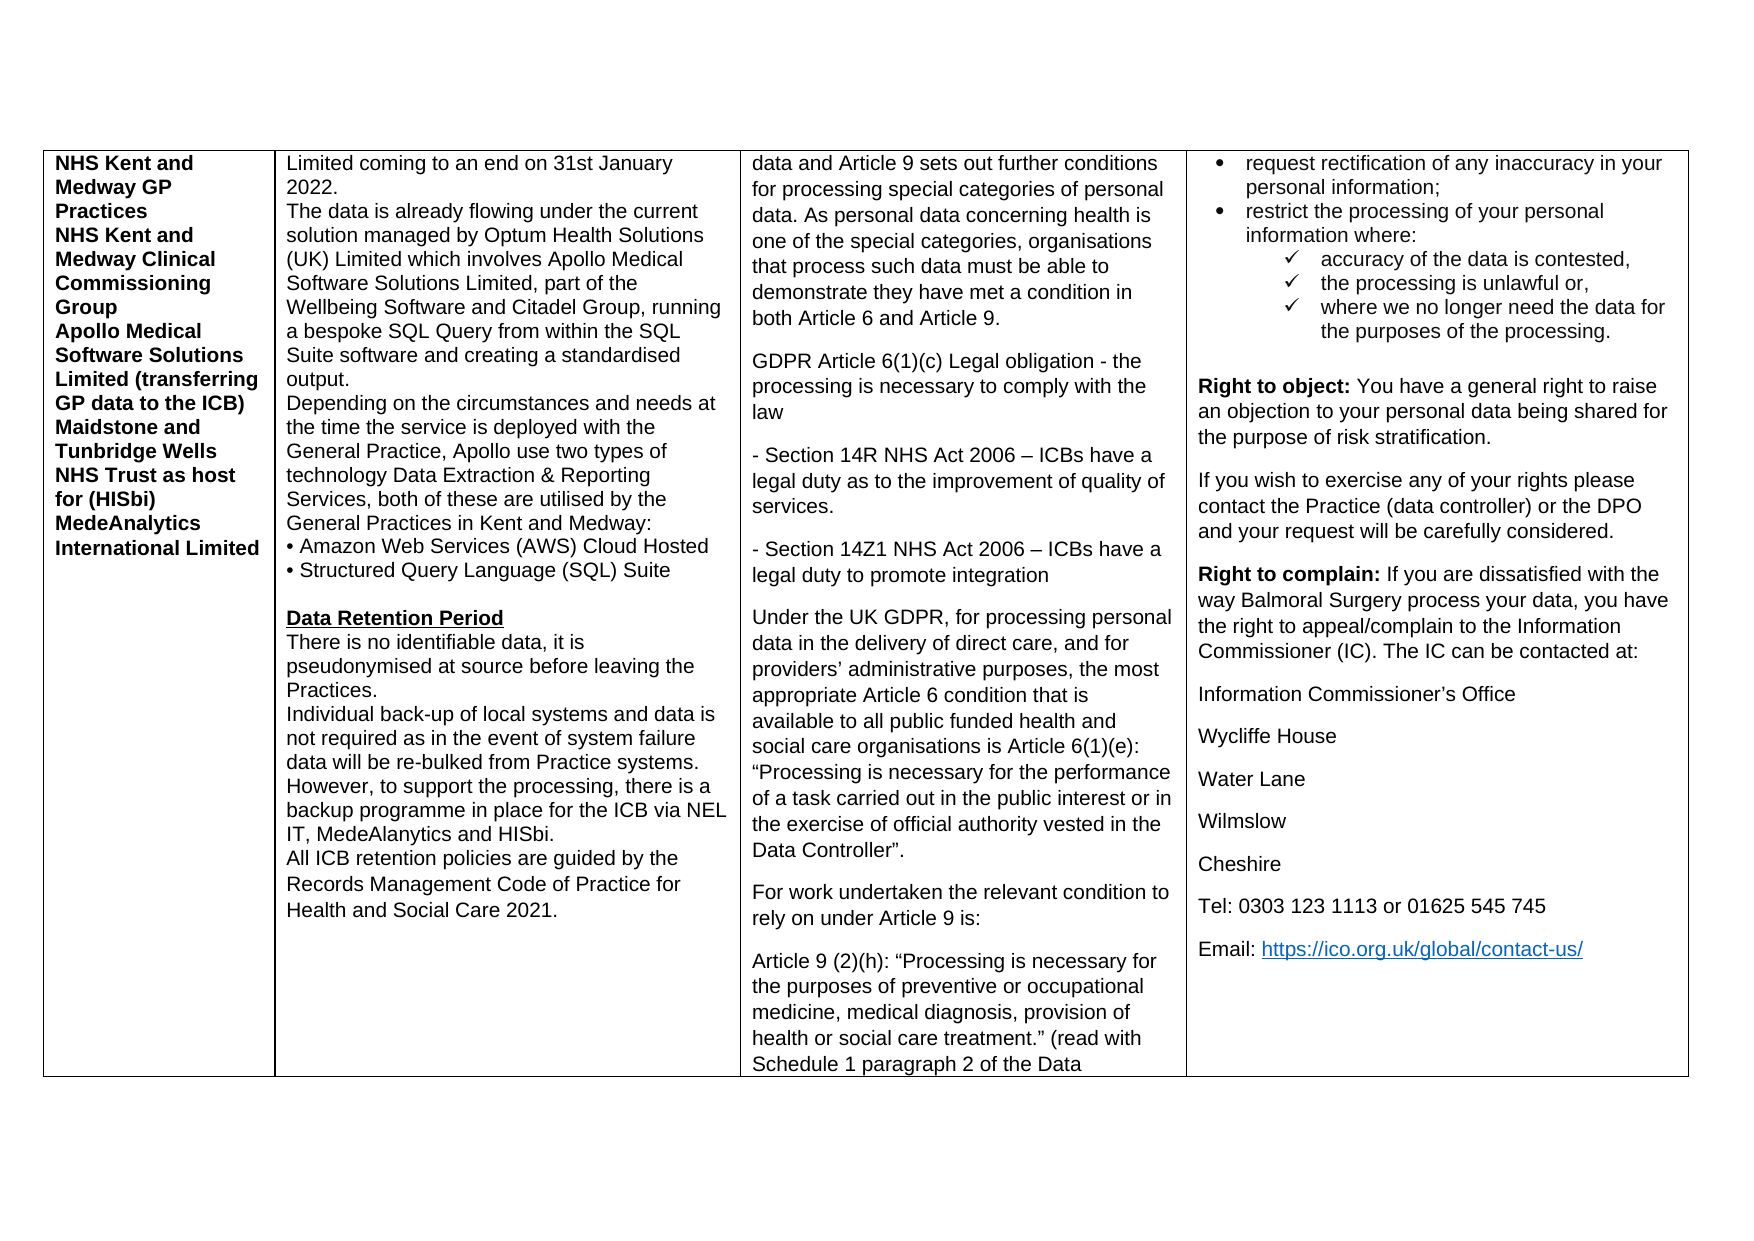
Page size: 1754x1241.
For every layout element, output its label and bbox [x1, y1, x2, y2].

table_cell [44, 151, 274, 1076]
table_cell [1187, 151, 1688, 1076]
table_cell [741, 151, 1186, 1076]
table_cell [276, 151, 740, 1076]
